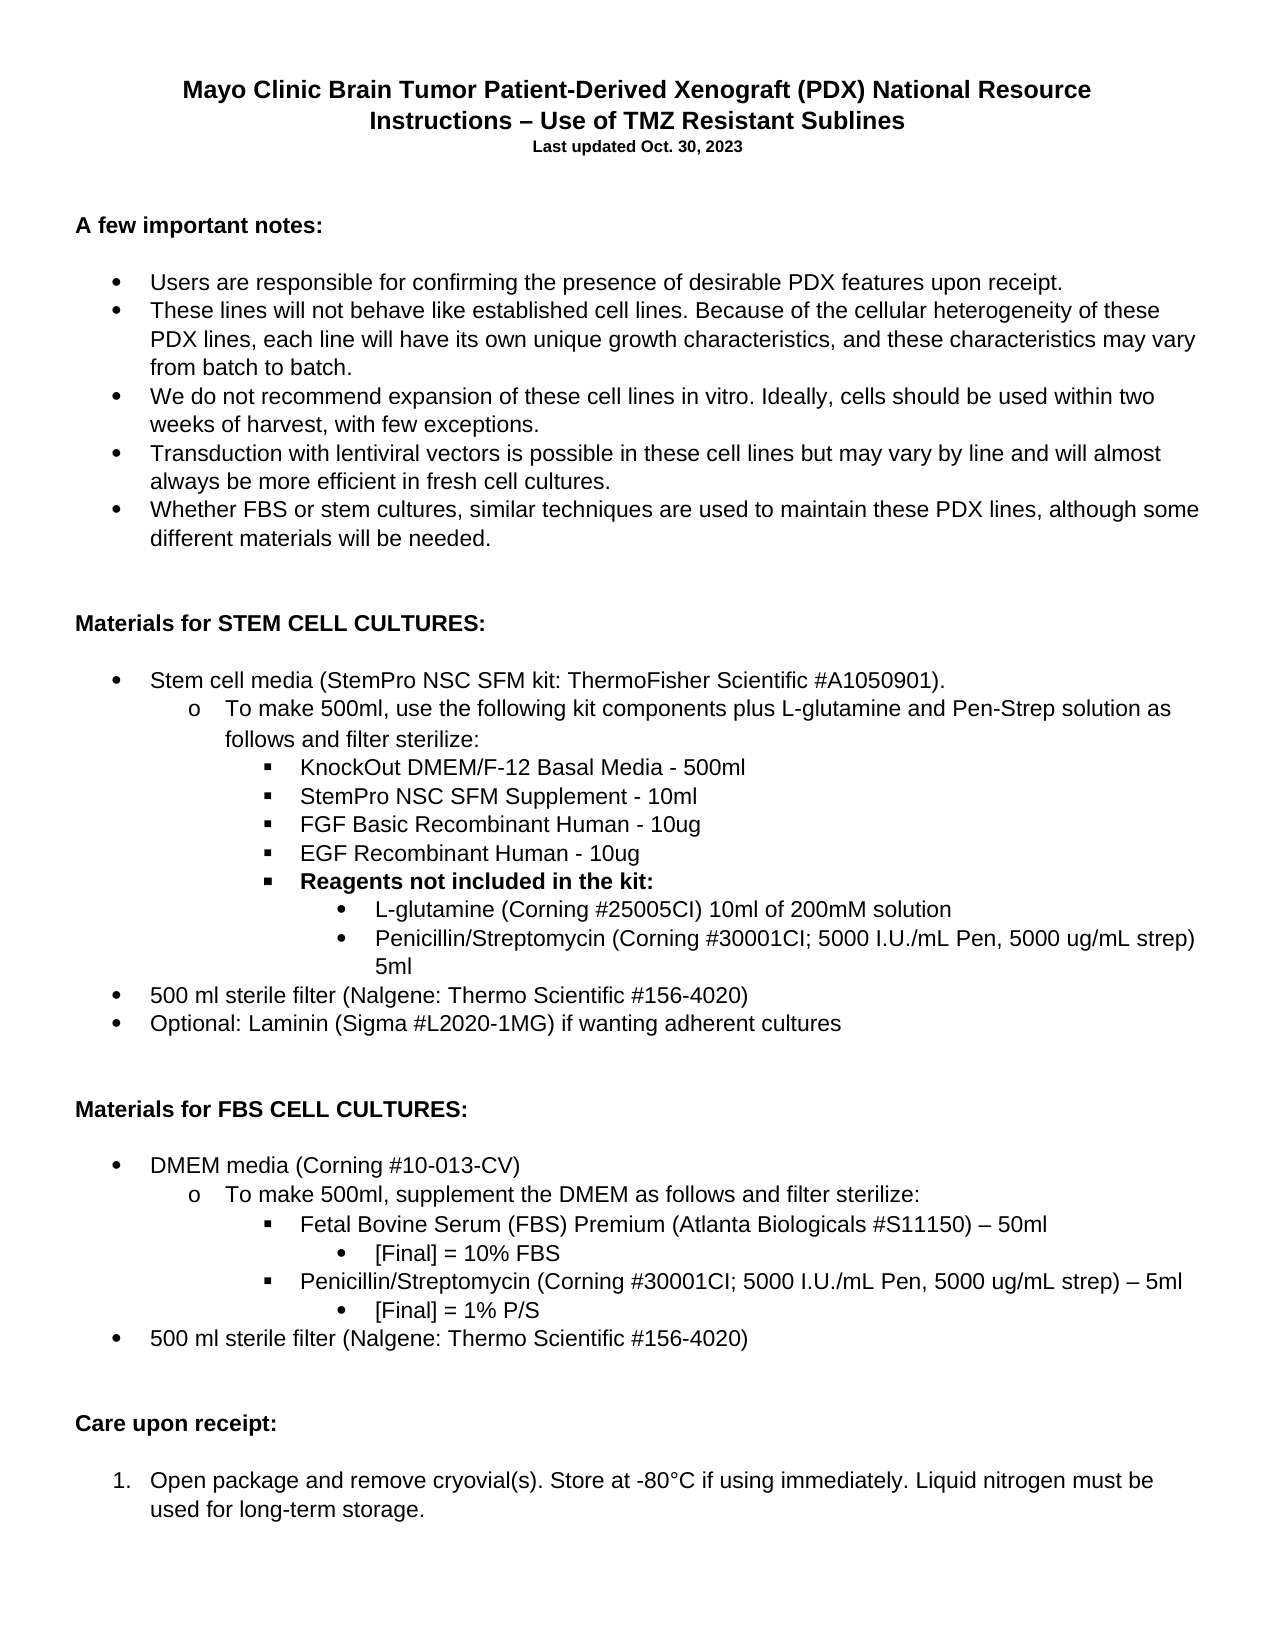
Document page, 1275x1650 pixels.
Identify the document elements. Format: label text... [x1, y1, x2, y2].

list KnockOut DMEM/F-12 Basal Media - 500ml [262, 754, 1200, 781]
list L-glutamine (Corning #25005CI) 10ml of 200mM solution [337, 896, 1200, 923]
list 500 ml sterile filter (Nalgene: Thermo Scientific #156-4020) [112, 1325, 1200, 1351]
list FGF Basic Recombinant Human - 10ug [262, 811, 1200, 837]
list These lines will not behave like established cell lines. Because of the cellular heterogeneity of these PDX lines, each line will have its own unique growth characteristics, and these characteristics may vary from batch to batch. [112, 297, 1200, 381]
list Penicillin/Streptomycin (Corning #30001CI; 5000 I.U./mL Pen, 5000 ug/mL strep) – 5ml [262, 1268, 1200, 1294]
list EGF Recombinant Human - 10ug [262, 839, 1200, 866]
text Materials for STEM CELL CULTURES: [75, 610, 1200, 636]
list DMEM media (Corning #10-013-CV) [112, 1152, 1200, 1179]
list Whether FBS or stem cultures, similar techniques are used to maintain these PDX lines, although some different materials will be needed. [112, 496, 1200, 551]
text Care upon receipt: [75, 1410, 1200, 1437]
text Mayo Clinic Brain Tumor Patient-Derived Xenograft (PDX) National Resource [75, 75, 1200, 104]
list [Final] = 1% P/S [337, 1297, 1200, 1323]
text A few important notes: [75, 212, 1200, 238]
text Last updated Oct. 30, 2023 [75, 137, 1200, 156]
list [Final] = 10% FBS [337, 1240, 1200, 1266]
text Materials for FBS CELL CULTURES: [75, 1096, 1200, 1122]
list Optional: Laminin (Sigma #L2020-1MG) if wanting adherent cultures [112, 1010, 1200, 1037]
list We do not recommend expansion of these cell lines in vitro. Ideally, cells should be used within two weeks of harvest, with few exceptions. [112, 383, 1200, 437]
list To make 500ml, supplement the DMEM as follows and filter sterilize: [187, 1181, 1200, 1209]
list To make 500ml, use the following kit components plus L-glutamine and Pen-Strep solution as follows and filter sterilize: [187, 695, 1200, 752]
list Transduction with lentiviral vectors is possible in these cell lines but may vary by line and will almost always be more efficient in fresh cell cultures. [112, 439, 1200, 494]
list Reagents not included in the kit: [262, 868, 1200, 894]
list Penicillin/Streptomycin (Corning #30001CI; 5000 I.U./mL Pen, 5000 ug/mL strep) 5ml [337, 925, 1200, 980]
list StemPro NSC SFM Supplement - 10ml [262, 783, 1200, 809]
list Stem cell media (StemPro NSC SFM kit: ThermoFisher Scientific #A1050901). [112, 667, 1200, 693]
list Open package and remove cryovial(s). Store at -80°C if using immediately. Liquid nitrogen must be used for long-term storage. [112, 1467, 1200, 1522]
list Fetal Bovine Serum (FBS) Premium (Atlanta Biologicals #S11150) – 50ml [262, 1211, 1200, 1238]
list 500 ml sterile filter (Nalgene: Thermo Scientific #156-4020) [112, 982, 1200, 1008]
list Users are responsible for confirming the presence of desirable PDX features upon receipt. [112, 269, 1200, 295]
text Instructions – Use of TMZ Resistant Sublines [75, 106, 1200, 135]
